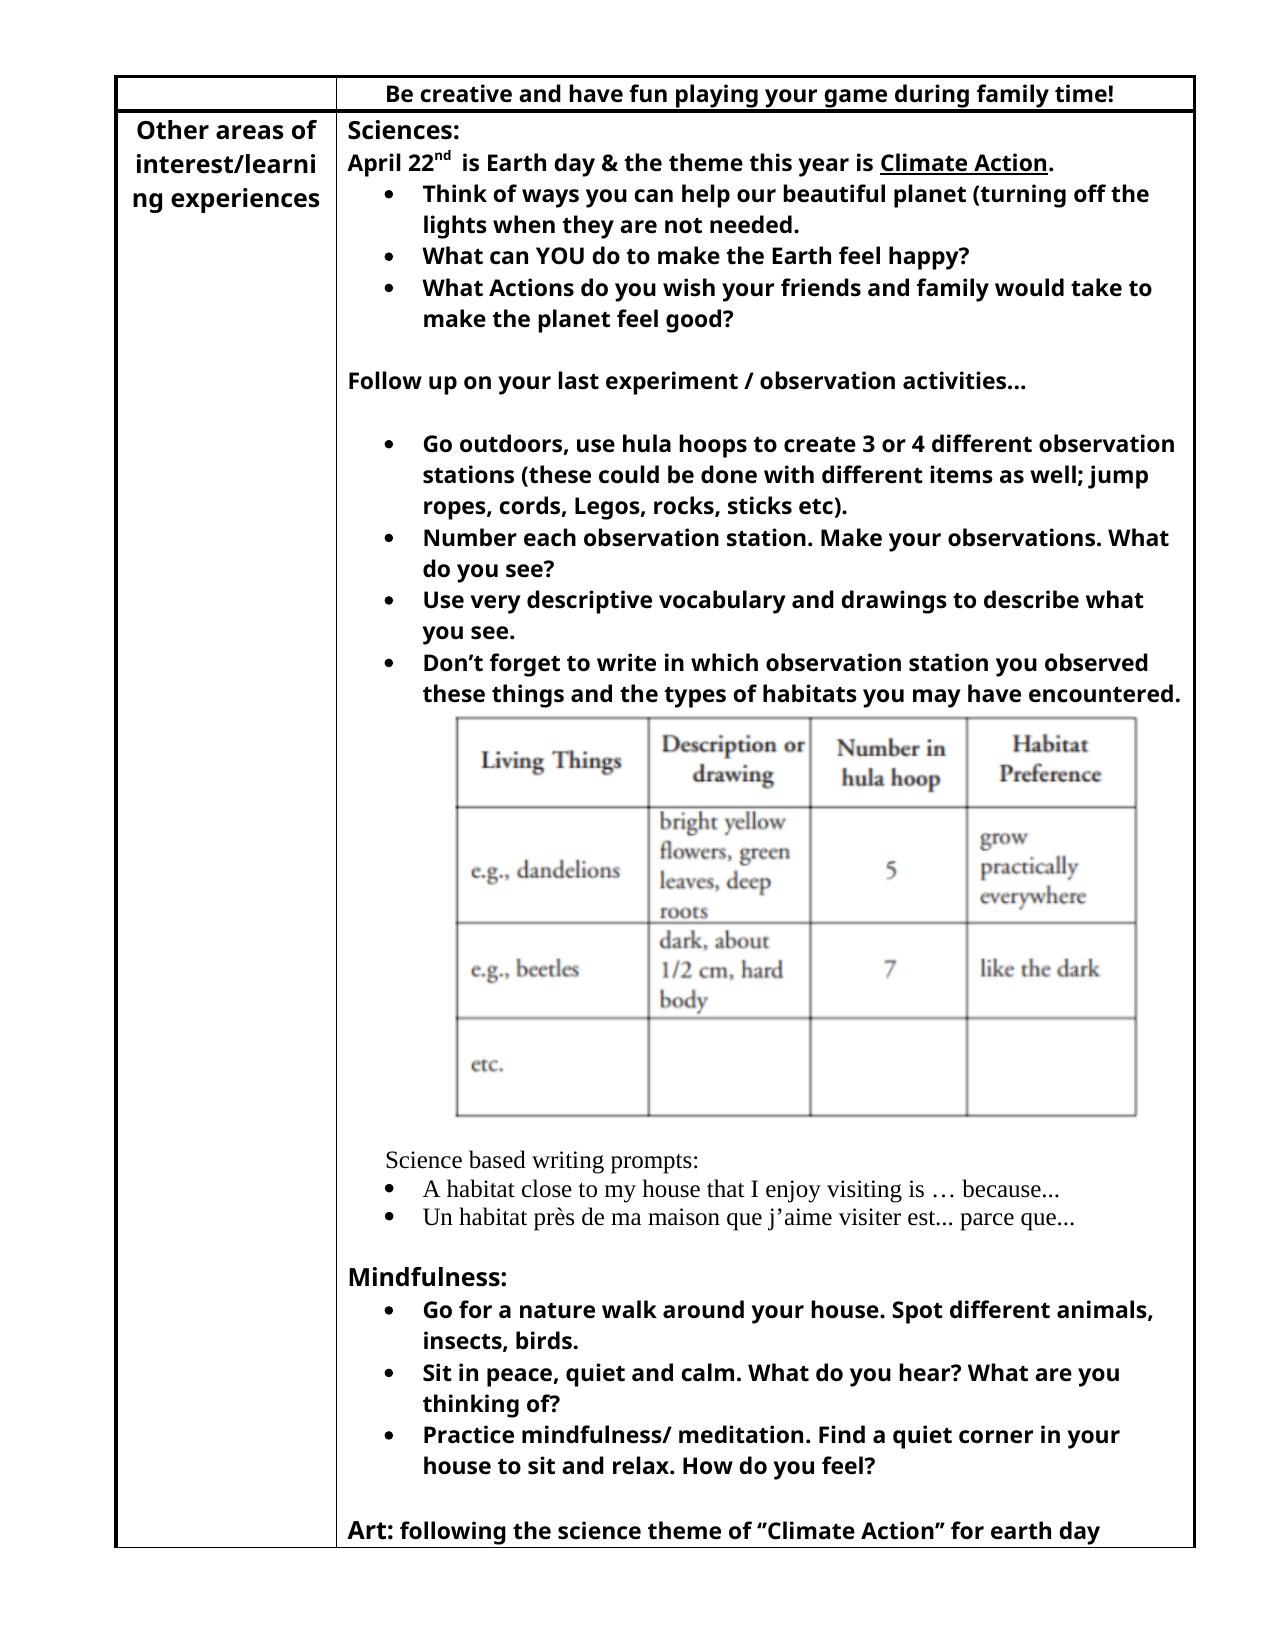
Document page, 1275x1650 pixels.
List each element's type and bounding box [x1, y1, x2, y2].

table_cell [337, 78, 1193, 109]
table_cell [337, 113, 1193, 1547]
table_cell [118, 78, 336, 109]
table_cell [118, 113, 336, 1547]
